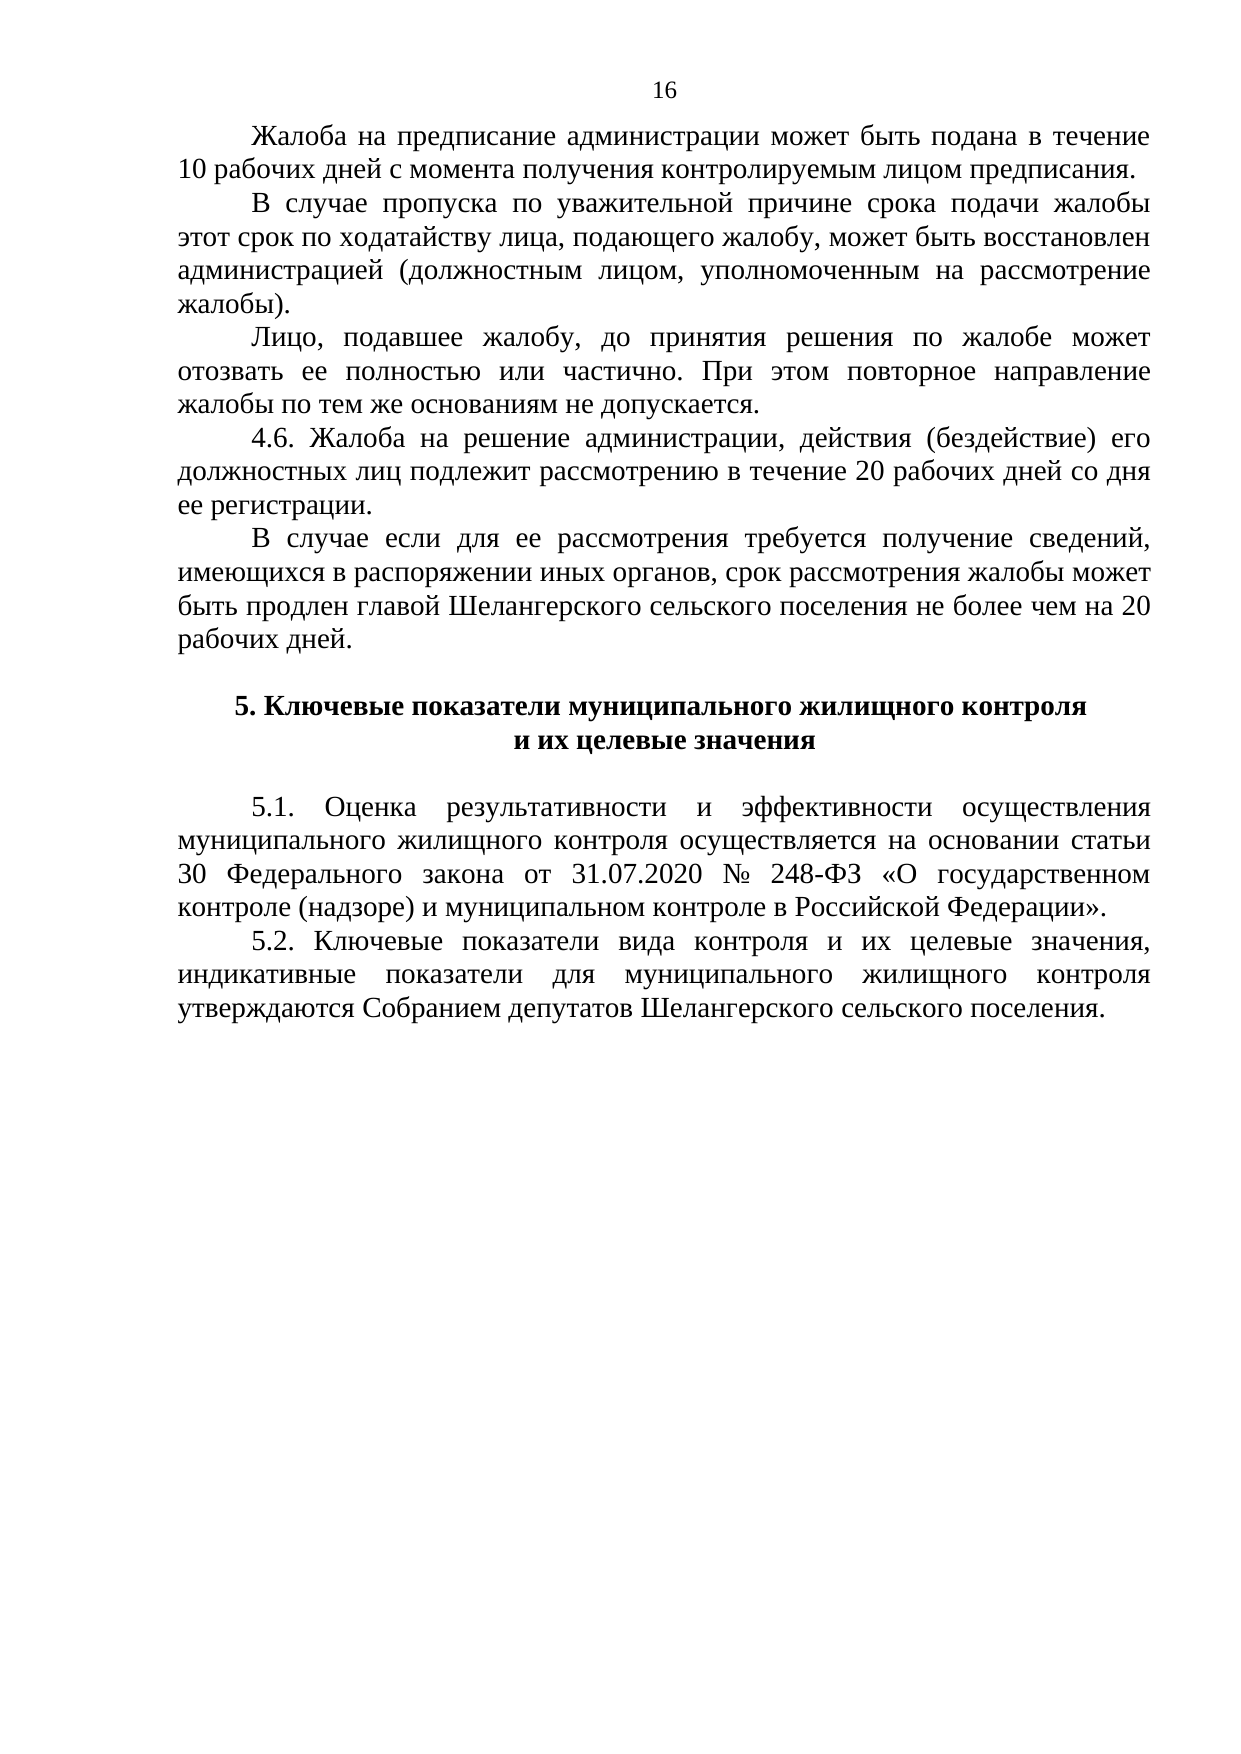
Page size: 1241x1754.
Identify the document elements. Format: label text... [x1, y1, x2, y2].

text В случае если для ее рассмотрения требуется получение сведений, имеющихся в распоряжении иных органов, срок рассмотрения жалобы может быть продлен главой Шелангерского сельского поселения не более чем на 20 рабочих дней. [177, 521, 1152, 655]
text 5. Ключевые показатели муниципального жилищного контроля и их целевые значения [177, 688, 1152, 755]
text 5.1. Оценка результативности и эффективности осуществления муниципального жилищного контроля осуществляется на основании статьи 30 Федерального закона от 31.07.2020 № 248-ФЗ «О государственном контроле (надзоре) и муниципальном контроле в Российской Федерации». [177, 789, 1152, 923]
text 4.6. Жалоба на решение администрации, действия (бездействие) его должностных лиц подлежит рассмотрению в течение 20 рабочих дней со дня ее регистрации. [177, 420, 1152, 521]
text Жалоба на предписание администрации может быть подана в течение 10 рабочих дней с момента получения контролируемым лицом предписания. [177, 118, 1152, 185]
text Лицо, подавшее жалобу, до принятия решения по жалобе может отозвать ее полностью или частично. При этом повторное направление жалобы по тем же основаниям не допускается. [177, 319, 1152, 420]
text 5.2. Ключевые показатели вида контроля и их целевые значения, индикативные показатели для муниципального жилищного контроля утверждаются Собранием депутатов Шелангерского сельского поселения. [177, 923, 1152, 1024]
text В случае пропуска по уважительной причине срока подачи жалобы этот срок по ходатайству лица, подающего жалобу, может быть восстановлен администрацией (должностным лицом, уполномоченным на рассмотрение жалобы). [177, 185, 1152, 319]
